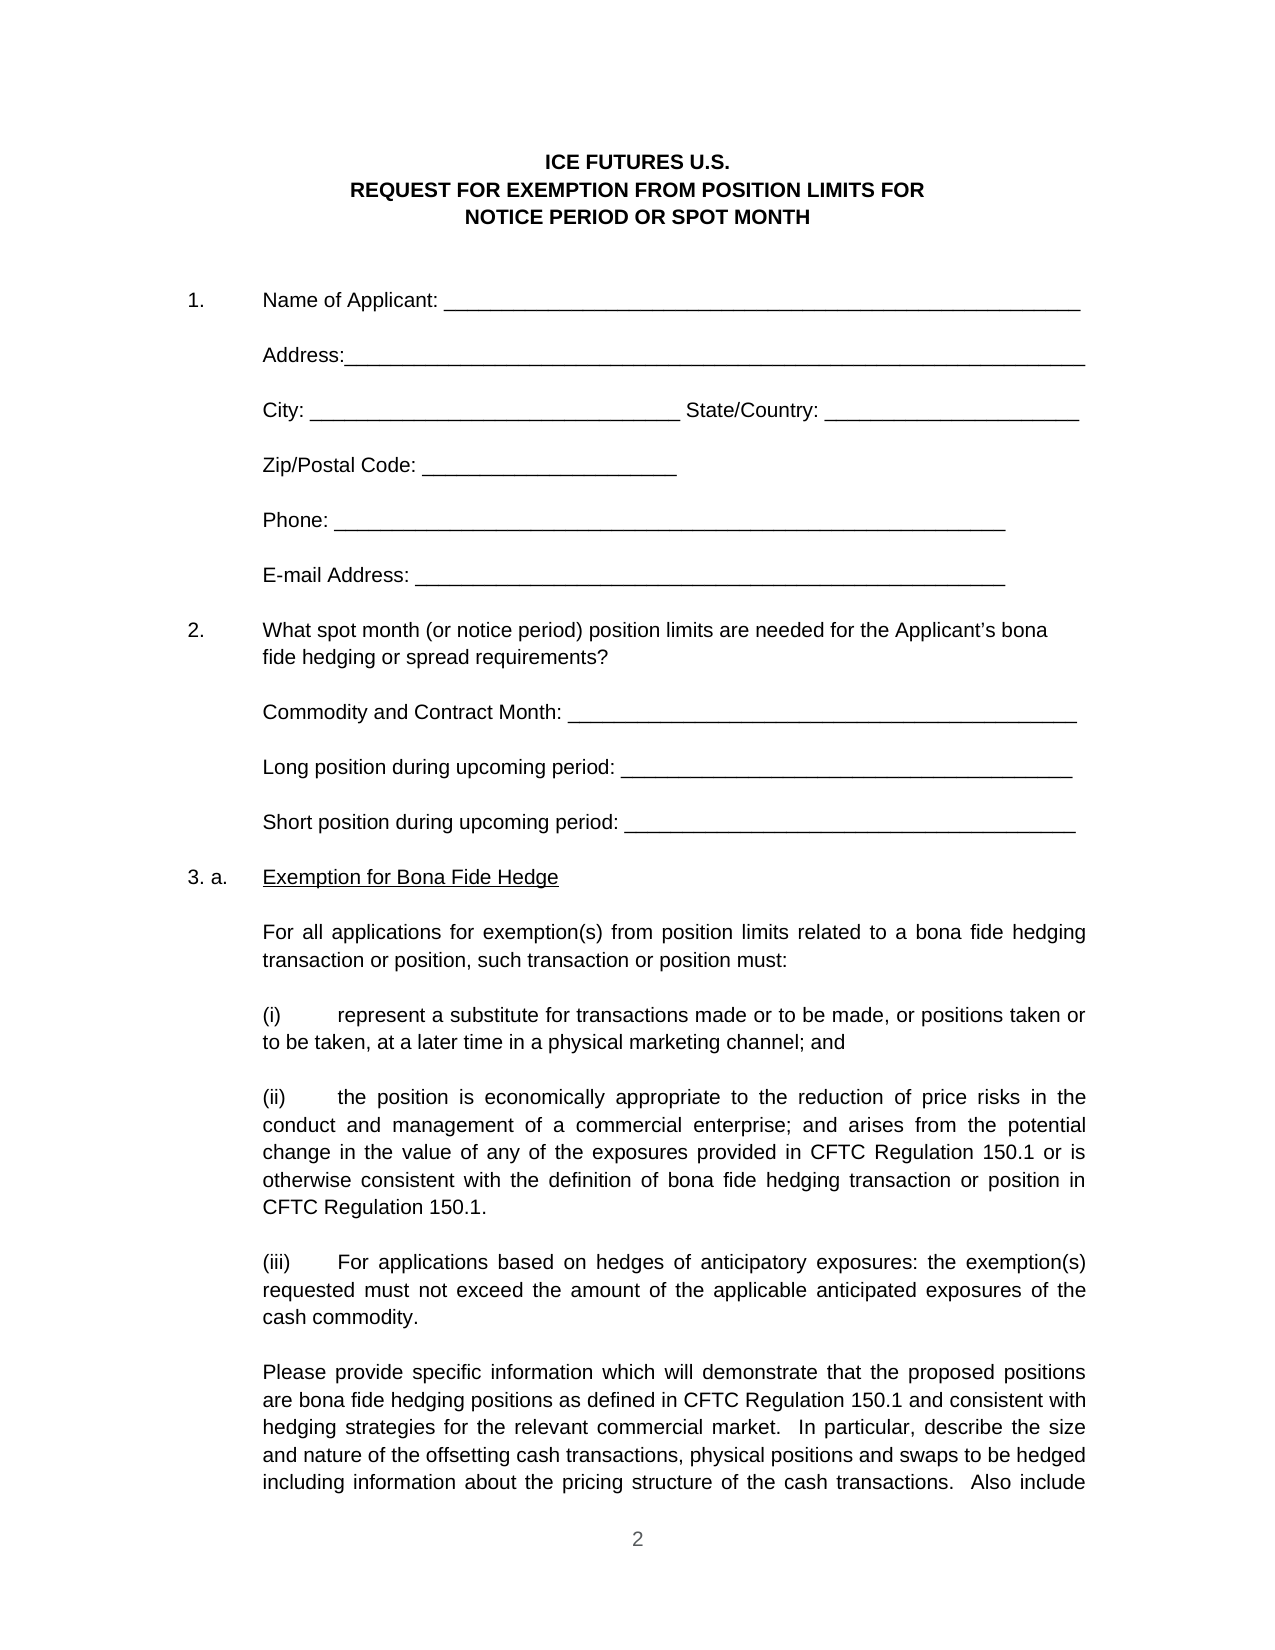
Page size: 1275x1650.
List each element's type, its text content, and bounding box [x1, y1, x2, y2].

text 2. What spot month (or notice period) position limits are needed for the Applicant’s bona fide hedging or spread requirements? [187, 617, 1087, 669]
text (ii) the position is economically appropriate to the reduction of price risks in the conduct and management of a commercial enterprise; and arises from the potential change in the value of any of the exposures provided in CFTC Regulation 150.1 or is otherwise consistent with the definition of bona fide hedging transaction or position in CFTC Regulation 150.1. [262, 1085, 1087, 1219]
text Address:________________________________________________________________ [187, 342, 1087, 366]
text NOTICE PERIOD OR SPOT MONTH [187, 205, 1087, 229]
text Phone: __________________________________________________________ [187, 507, 1087, 531]
text REQUEST FOR EXEMPTION FROM POSITION LIMITS FOR [187, 177, 1087, 201]
text (i) represent a substitute for transactions made or to be made, or positions taken or to be taken, at a later time in a physical marketing channel; and [262, 1002, 1087, 1054]
text (iii) For applications based on hedges of anticipatory exposures: the exemption(s) requested must not exceed the amount of the applicable anticipated exposures of the cash commodity. [262, 1250, 1087, 1329]
text E-mail Address: ___________________________________________________ [187, 562, 1087, 586]
text City: ________________________________ State/Country: ______________________ [187, 397, 1087, 421]
text Long position during upcoming period: _______________________________________ [262, 755, 1087, 779]
text ICE FUTURES U.S. [187, 150, 1087, 174]
text Commodity and Contract Month: ____________________________________________ [262, 700, 1087, 724]
text Zip/Postal Code: ______________________ [187, 452, 1087, 476]
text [262, 1360, 1087, 1494]
text 3. a. Exemption for Bona Fide Hedge [187, 865, 1087, 889]
text For all applications for exemption(s) from position limits related to a bona fide hedging transaction or position, such transaction or position must: [262, 920, 1087, 971]
text 1. Name of Applicant: _______________________________________________________ [187, 287, 1087, 311]
text Short position during upcoming period: _______________________________________ [262, 810, 1087, 834]
